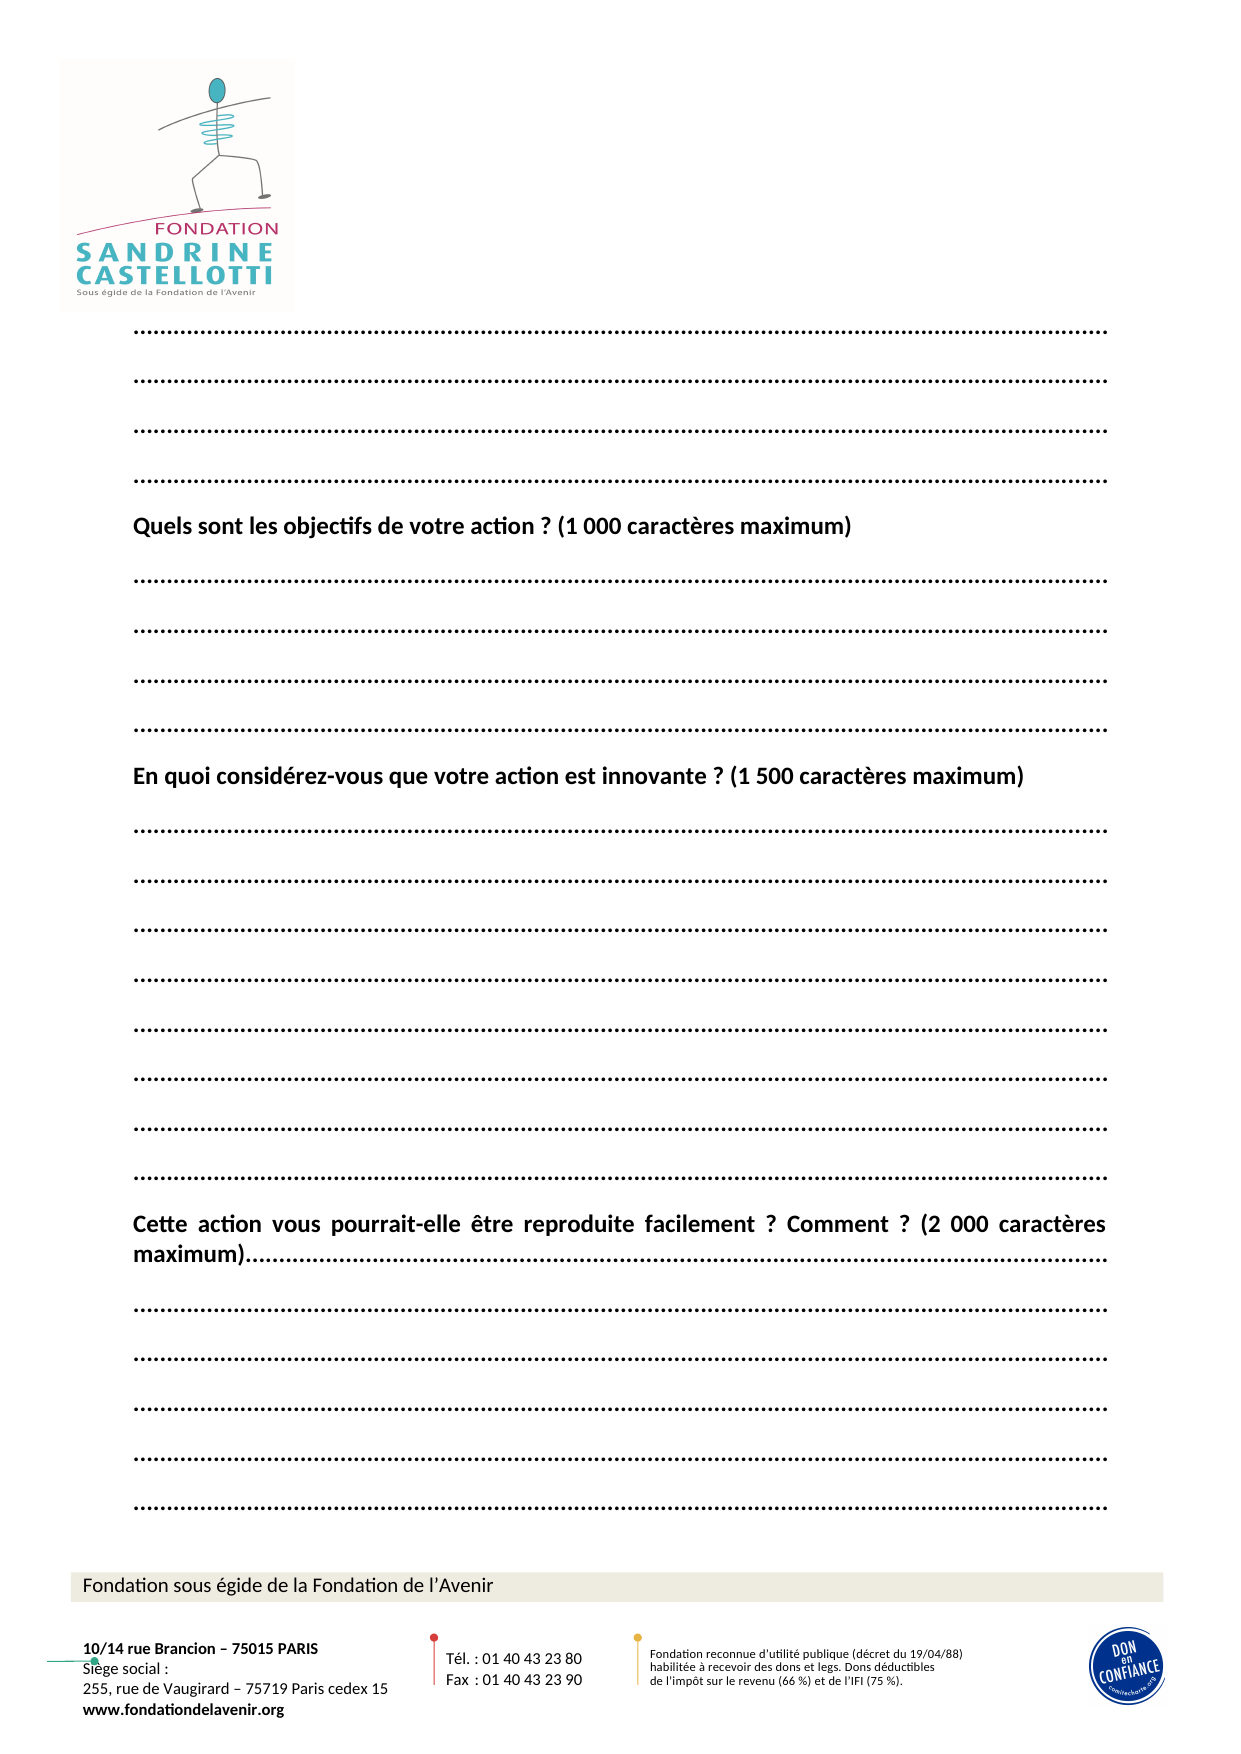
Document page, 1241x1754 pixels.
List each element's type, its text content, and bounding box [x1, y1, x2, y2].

picture [1086, 1625, 1169, 1708]
text Quels sont les objectifs de votre action ? (1 000 caractères maximum) [133, 510, 1108, 541]
text Cette action vous pourrait-elle être reproduite facilement ? Comment ? (2 000 caractères maximum) [133, 1208, 1108, 1269]
text En quoi considérez-vous que votre action est innovante ? (1 500 caractères maximum) [133, 760, 1108, 790]
picture [59, 59, 295, 312]
